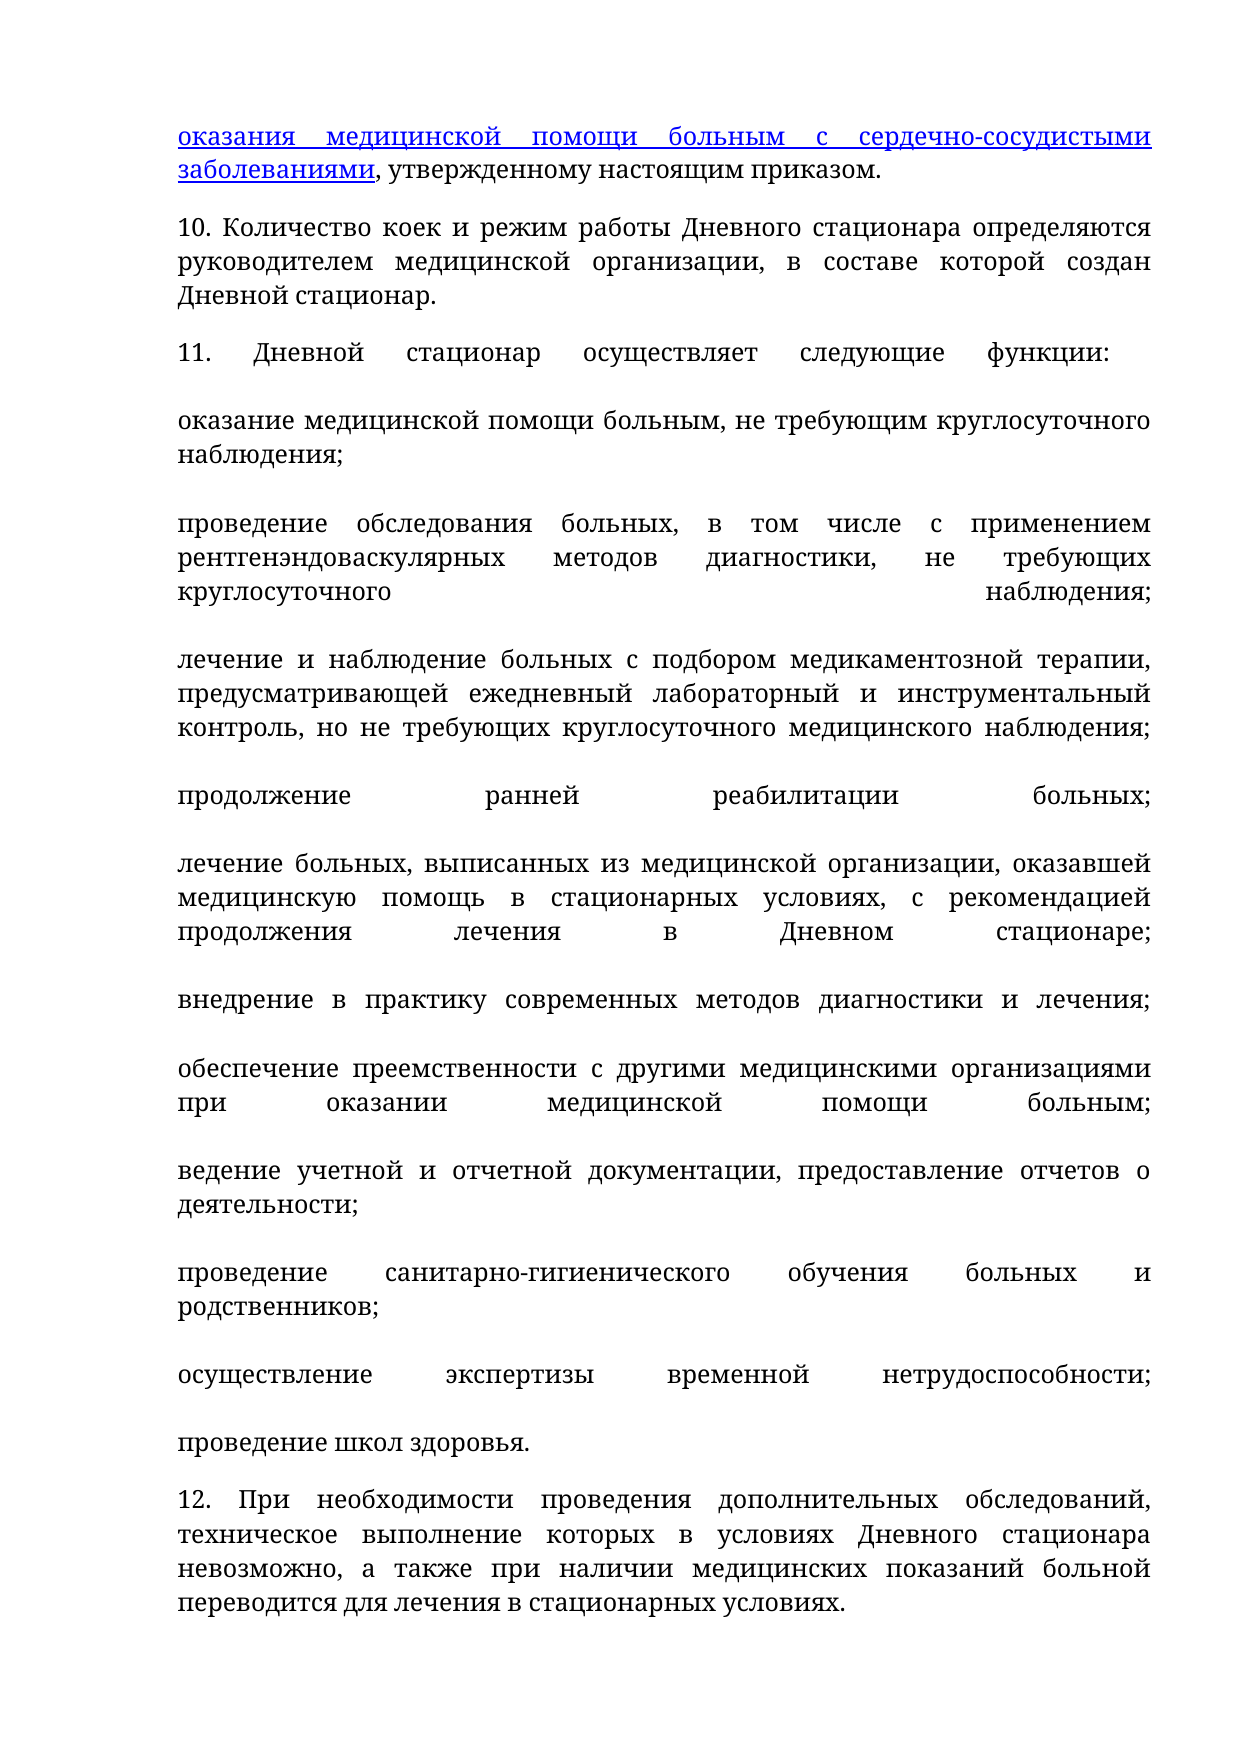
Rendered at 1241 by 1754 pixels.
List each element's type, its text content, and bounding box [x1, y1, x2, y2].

text 11. Дневной стационар осуществляет следующие функции: оказание медицинской помощи больным, не требующим круглосуточного наблюдения; проведение обследования больных, в том числе с применением рентгенэндоваскулярных методов диагностики, не требующих круглосуточного наблюдения; лечение и наблюдение больных с подбором медикаментозной терапии, предусматривающей ежедневный лабораторный и инструментальный контроль, но не требующих круглосуточного медицинского наблюдения; продолжение ранней реабилитации больных; лечение больных, выписанных из медицинской организации, оказавшей медицинскую помощь в стационарных условиях, с рекомендацией продолжения лечения в Дневном стационаре; внедрение в практику современных методов диагностики и лечения; обеспечение преемственности с другими медицинскими организациями при оказании медицинской помощи больным; ведение учетной и отчетной документации, предоставление отчетов о деятельности; проведение санитарно-гигиенического обучения больных и родственников; осуществление экспертизы временной нетрудоспособности; проведение школ здоровья. [177, 335, 1152, 1459]
text 10. Количество коек и режим работы Дневного стационара определяются руководителем медицинской организации, в составе которой создан Дневной стационар. [177, 209, 1152, 312]
text 12. При необходимости проведения дополнительных обследований, техническое выполнение которых в условиях Дневного стационара невозможно, а также при наличии медицинских показаний больной переводится для лечения в стационарных условиях. [177, 1482, 1152, 1618]
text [177, 118, 1152, 147]
